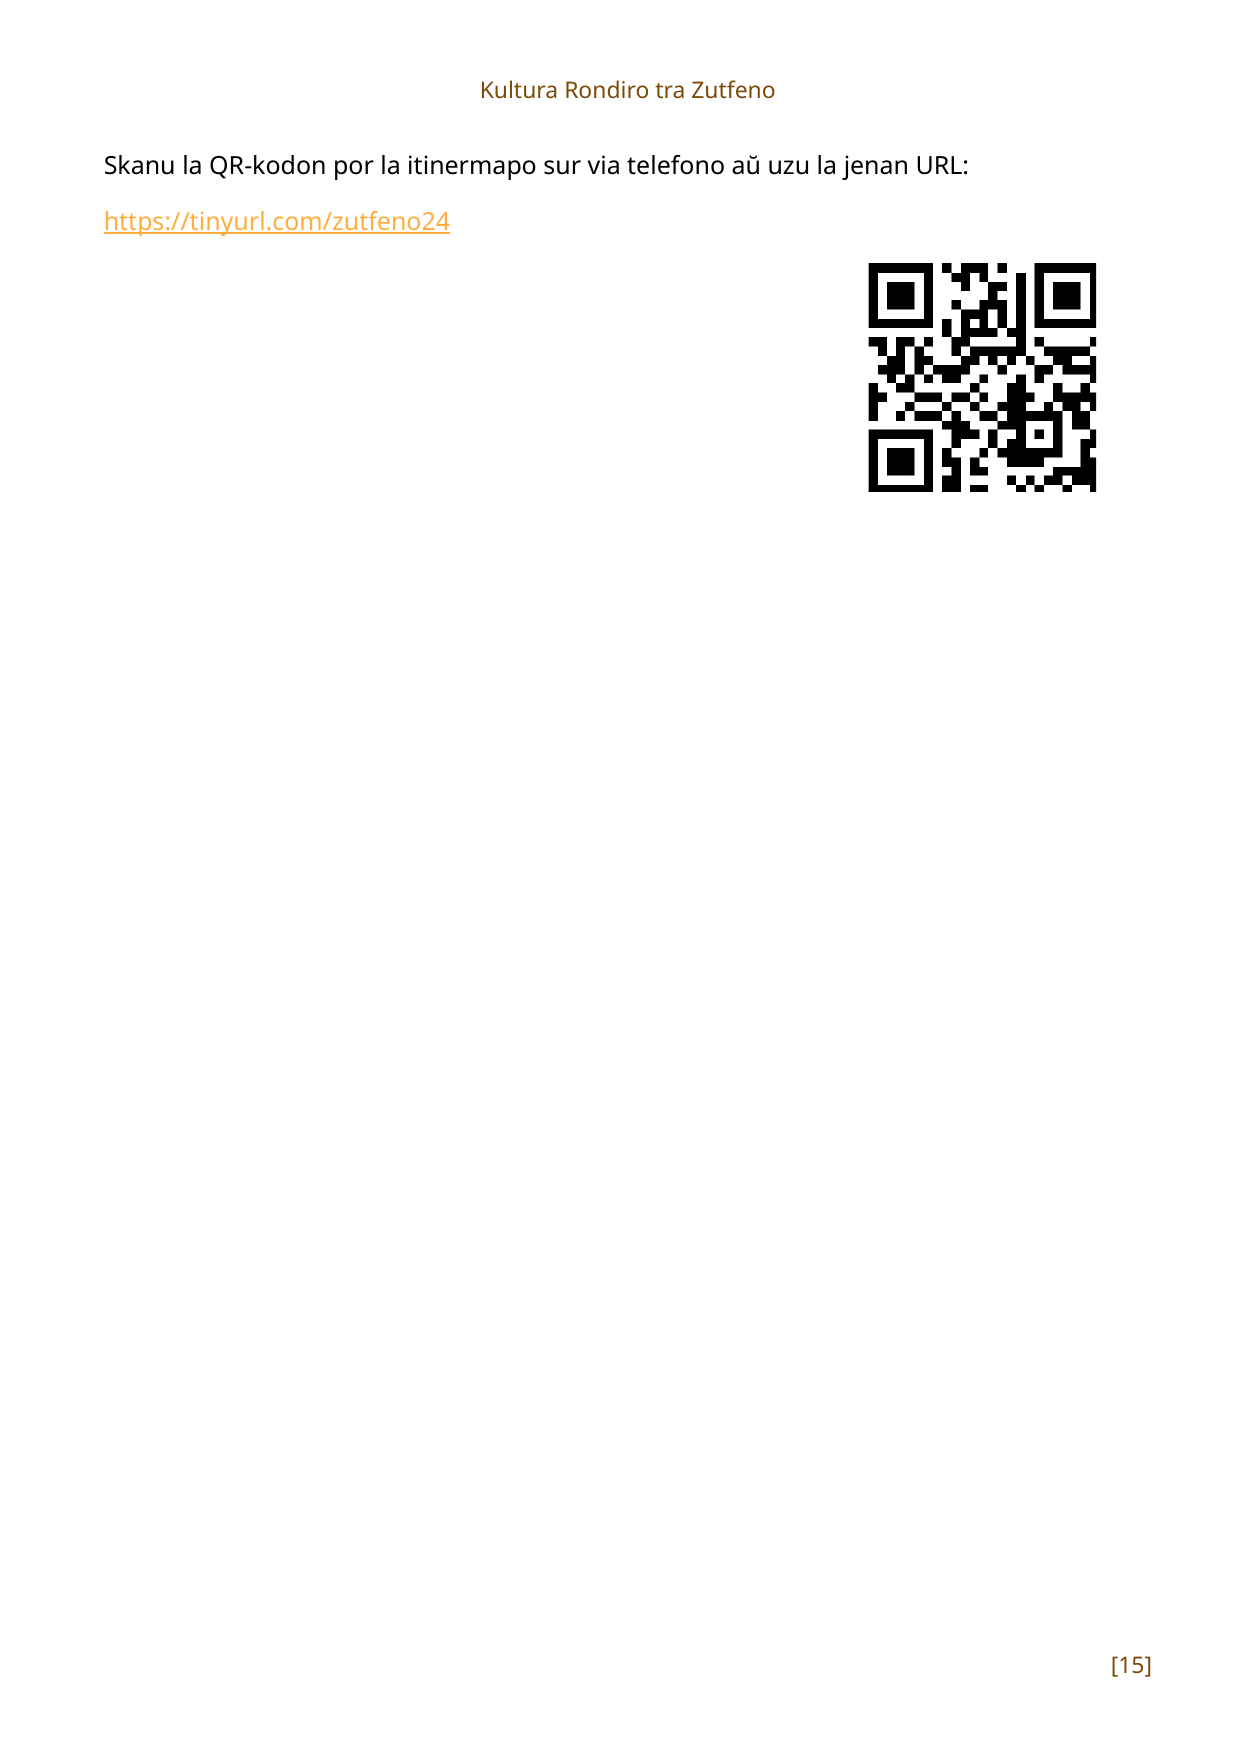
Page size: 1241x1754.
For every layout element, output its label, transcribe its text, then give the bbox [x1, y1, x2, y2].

picture [868, 263, 1097, 492]
text https://tinyurl.com/zutfeno24 [103, 203, 1152, 238]
text Skanu la QR-kodon por la itinermapo sur via telefono aŭ uzu la jenan URL: [103, 148, 1152, 182]
